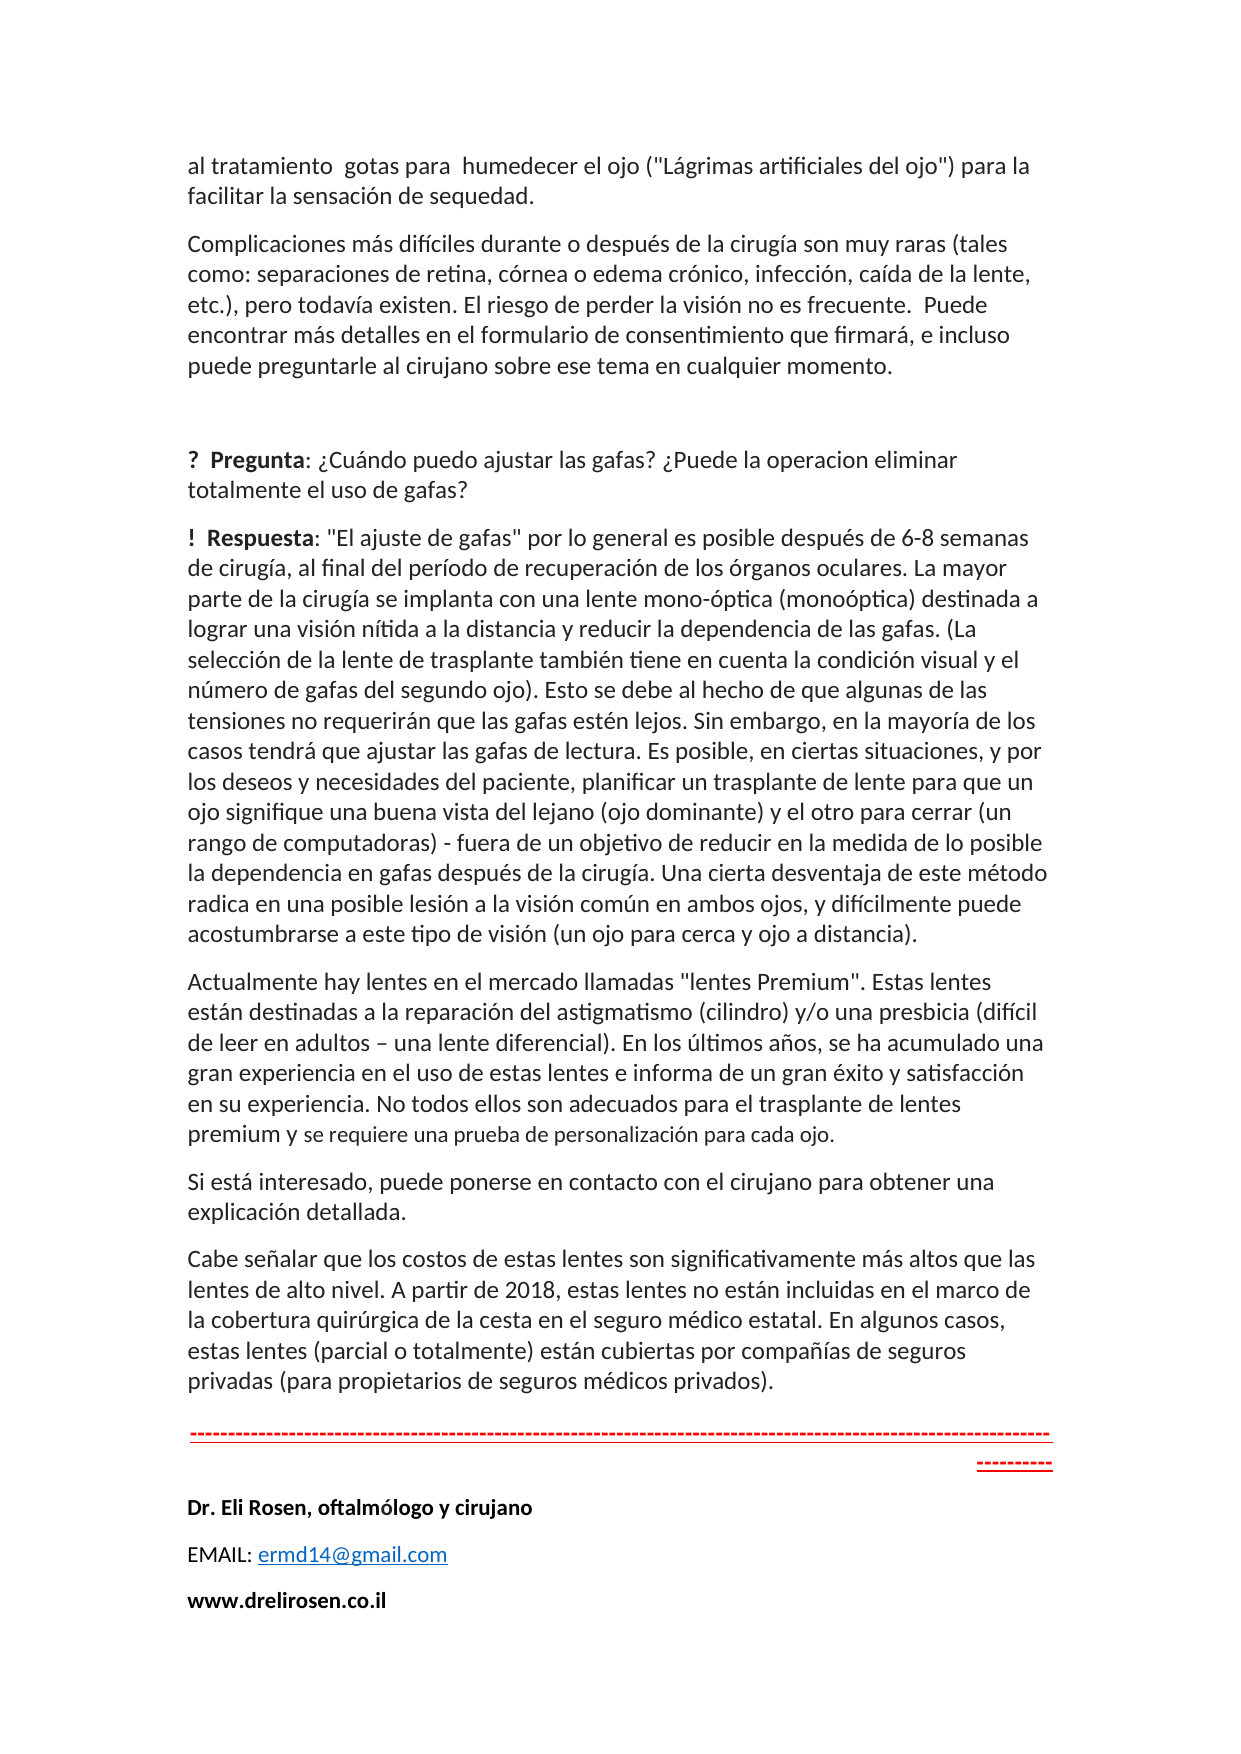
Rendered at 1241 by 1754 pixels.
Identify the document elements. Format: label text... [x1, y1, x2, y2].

text Cabe señalar que los costos de estas lentes son significativamente más altos que las lentes de alto nivel. A partir de 2018, estas lentes no están incluidas en el marco de la cobertura quirúrgica de la cesta en el seguro médico estatal. En algunos casos, estas lentes (parcial o totalmente) están cubiertas por compañías de seguros privadas (para propietarios de seguros médicos privados). [187, 1243, 1053, 1396]
text Actualmente hay lentes en el mercado llamadas "lentes Premium". Estas lentes están destinadas a la reparación del astigmatismo (cilindro) y/o una presbicia (difícil de leer en adultos – una lente diferencial). En los últimos años, se ha acumulado una gran experiencia en el uso de estas lentes e informa de un gran éxito y satisfacción en su experiencia. No todos ellos son adecuados para el trasplante de lentes premium y se requiere una prueba de personalización para cada ojo. [187, 966, 1053, 1149]
text Si está interesado, puede ponerse en contacto con el cirujano para obtener una explicación detallada. [187, 1166, 1053, 1227]
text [187, 150, 1053, 211]
text Complicaciones más difíciles durante o después de la cirugía son muy raras (tales como: separaciones de retina, córnea o edema crónico, infección, caída de la lente, etc.), pero todavía existen. El riesgo de perder la visión no es frecuente. Puede encontrar más detalles en el formulario de consentimiento que firmará, e incluso puede preguntarle al cirujano sobre ese tema en cualquier momento. [187, 228, 1053, 380]
text ! Respuesta: "El ajuste de gafas" por lo general es posible después de 6-8 semanas de cirugía, al final del período de recuperación de los órganos oculares. La mayor parte de la cirugía se implanta con una lente mono-óptica (monoóptica) destinada a lograr una visión nítida a la distancia y reducir la dependencia de las gafas. (La selección de la lente de trasplante también tiene en cuenta la condición visual y el número de gafas del segundo ojo). Esto se debe al hecho de que algunas de las tensiones no requerirán que las gafas estén lejos. Sin embargo, en la mayoría de los casos tendrá que ajustar las gafas de lectura. Es posible, en ciertas situaciones, y por los deseos y necesidades del paciente, planificar un trasplante de lente para que un ojo signifique una buena vista del lejano (ojo dominante) y el otro para cerrar (un rango de computadoras) - fuera de un objetivo de reducir en la medida de lo posible la dependencia en gafas después de la cirugía. Una cierta desventaja de este método radica en una posible lesión a la visión común en ambos ojos, y difícilmente puede acostumbrarse a este tipo de visión (un ojo para cerca y ojo a distancia). [187, 522, 1053, 949]
text ? Pregunta: ¿Cuándo puedo ajustar las gafas? ¿Puede la operacion eliminar totalmente el uso de gafas? [187, 444, 1053, 505]
